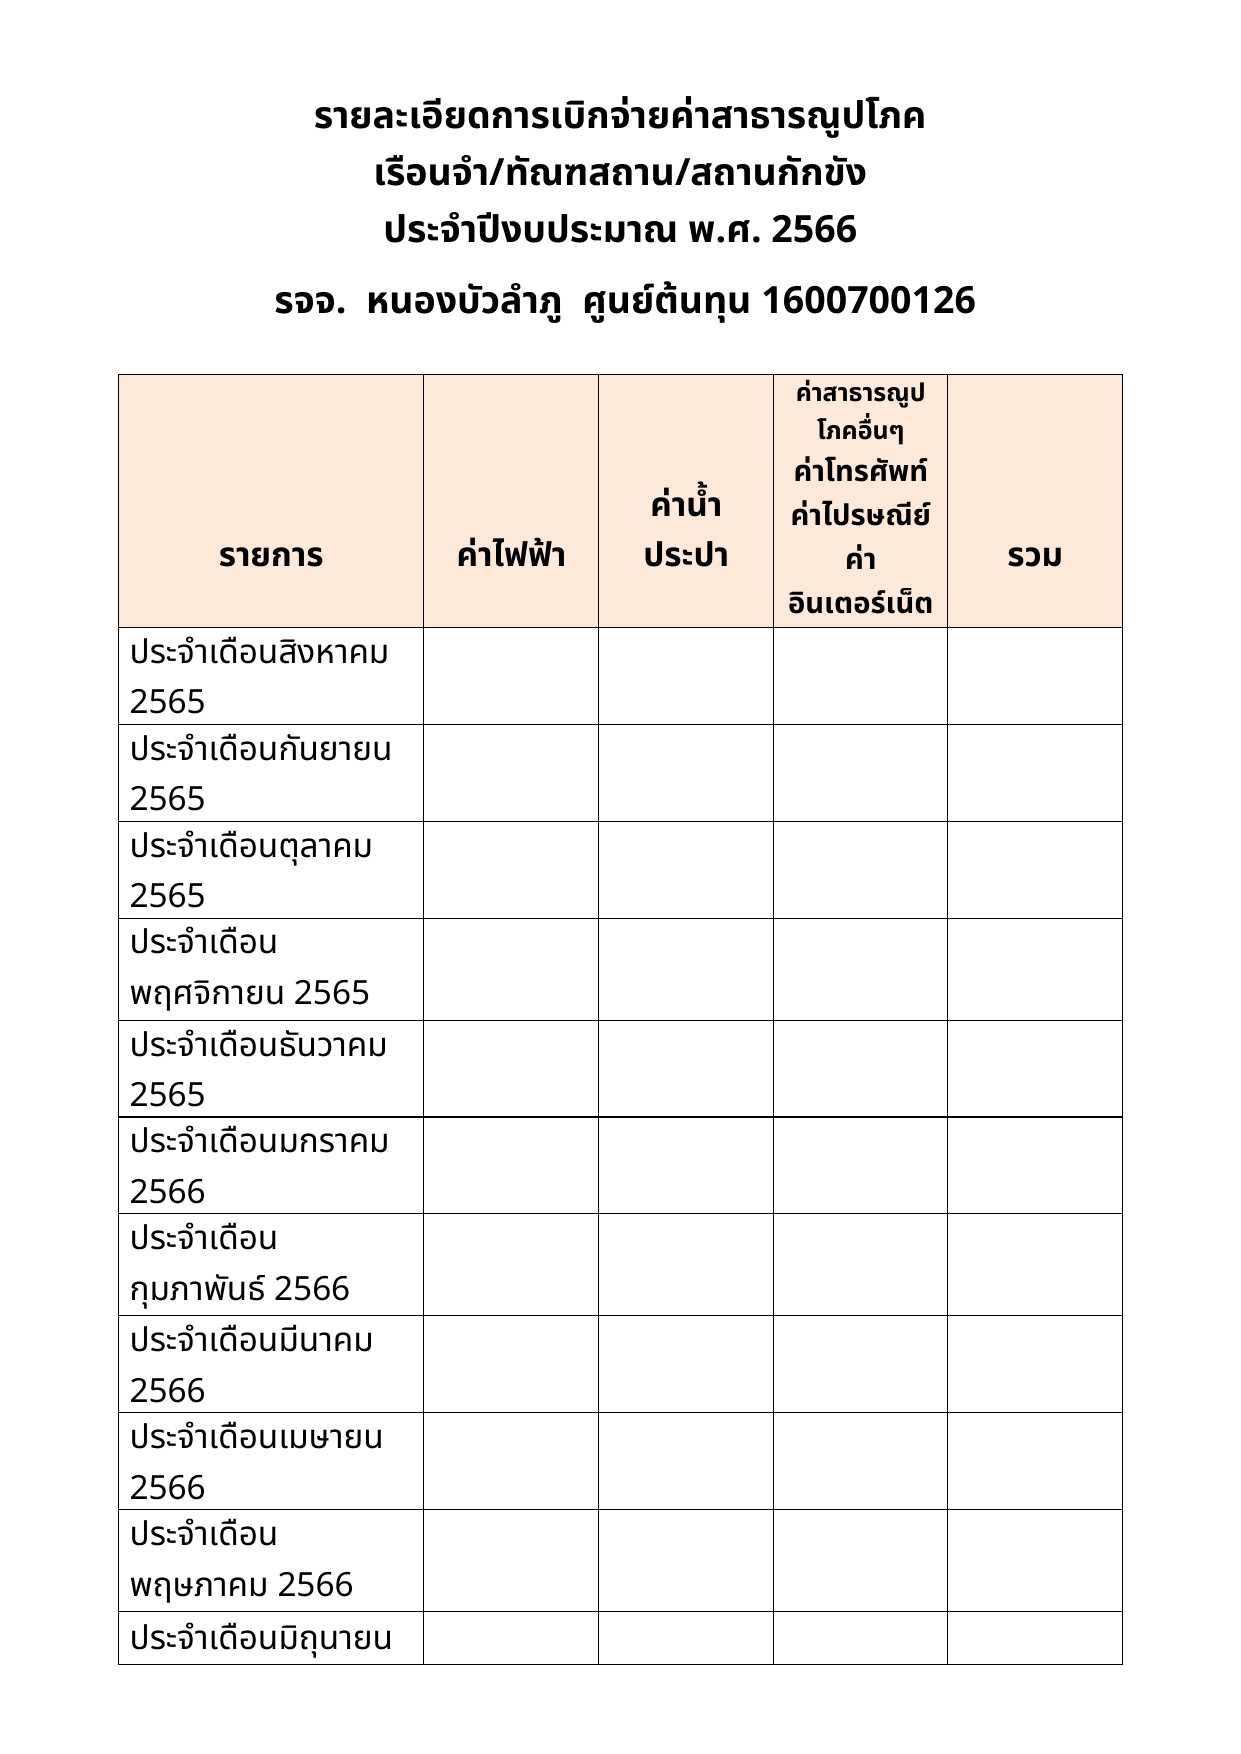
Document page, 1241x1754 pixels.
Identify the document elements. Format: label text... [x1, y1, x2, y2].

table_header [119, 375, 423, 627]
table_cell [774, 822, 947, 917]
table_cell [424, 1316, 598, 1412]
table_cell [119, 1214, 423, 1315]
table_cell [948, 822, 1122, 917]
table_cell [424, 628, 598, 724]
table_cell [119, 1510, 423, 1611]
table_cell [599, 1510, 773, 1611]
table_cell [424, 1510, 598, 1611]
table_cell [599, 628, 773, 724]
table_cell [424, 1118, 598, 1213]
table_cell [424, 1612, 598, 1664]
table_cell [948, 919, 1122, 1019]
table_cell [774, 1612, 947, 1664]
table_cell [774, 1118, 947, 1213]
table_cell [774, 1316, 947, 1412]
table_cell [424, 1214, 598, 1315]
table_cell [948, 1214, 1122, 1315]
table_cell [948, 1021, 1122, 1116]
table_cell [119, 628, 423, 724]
text รจจ. หนองบัวลำภู ศูนย์ต้นทุน 1600700126 [118, 273, 1122, 330]
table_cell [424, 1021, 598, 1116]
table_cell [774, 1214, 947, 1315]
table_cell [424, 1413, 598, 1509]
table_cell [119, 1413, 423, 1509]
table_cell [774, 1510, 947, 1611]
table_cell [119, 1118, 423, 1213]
text ประจำปีงบประมาณ พ.ศ. 2566 [118, 202, 1122, 259]
text เรือนจำ/ทัณฑสถาน/สถานกักขัง [118, 145, 1122, 202]
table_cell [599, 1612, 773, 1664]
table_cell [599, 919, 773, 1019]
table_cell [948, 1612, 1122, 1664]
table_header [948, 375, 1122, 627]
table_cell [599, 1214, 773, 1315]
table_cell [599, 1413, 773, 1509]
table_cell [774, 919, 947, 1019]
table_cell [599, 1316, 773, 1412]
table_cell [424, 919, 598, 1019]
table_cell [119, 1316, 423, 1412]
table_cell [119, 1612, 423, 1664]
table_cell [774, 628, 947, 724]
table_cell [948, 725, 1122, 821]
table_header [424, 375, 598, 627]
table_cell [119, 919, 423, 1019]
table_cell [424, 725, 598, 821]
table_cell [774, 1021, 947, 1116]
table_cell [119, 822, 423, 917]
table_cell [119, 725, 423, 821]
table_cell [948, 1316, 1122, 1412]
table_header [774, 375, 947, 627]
text รายละเอียดการเบิกจ่ายค่าสาธารณูปโภค [118, 89, 1122, 145]
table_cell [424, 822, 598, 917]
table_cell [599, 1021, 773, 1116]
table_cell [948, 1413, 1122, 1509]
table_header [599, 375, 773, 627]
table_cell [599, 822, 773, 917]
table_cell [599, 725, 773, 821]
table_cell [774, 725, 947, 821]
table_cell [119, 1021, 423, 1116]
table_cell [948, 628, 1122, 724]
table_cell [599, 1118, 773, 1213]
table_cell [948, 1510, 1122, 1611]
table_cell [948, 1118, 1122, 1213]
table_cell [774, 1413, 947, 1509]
